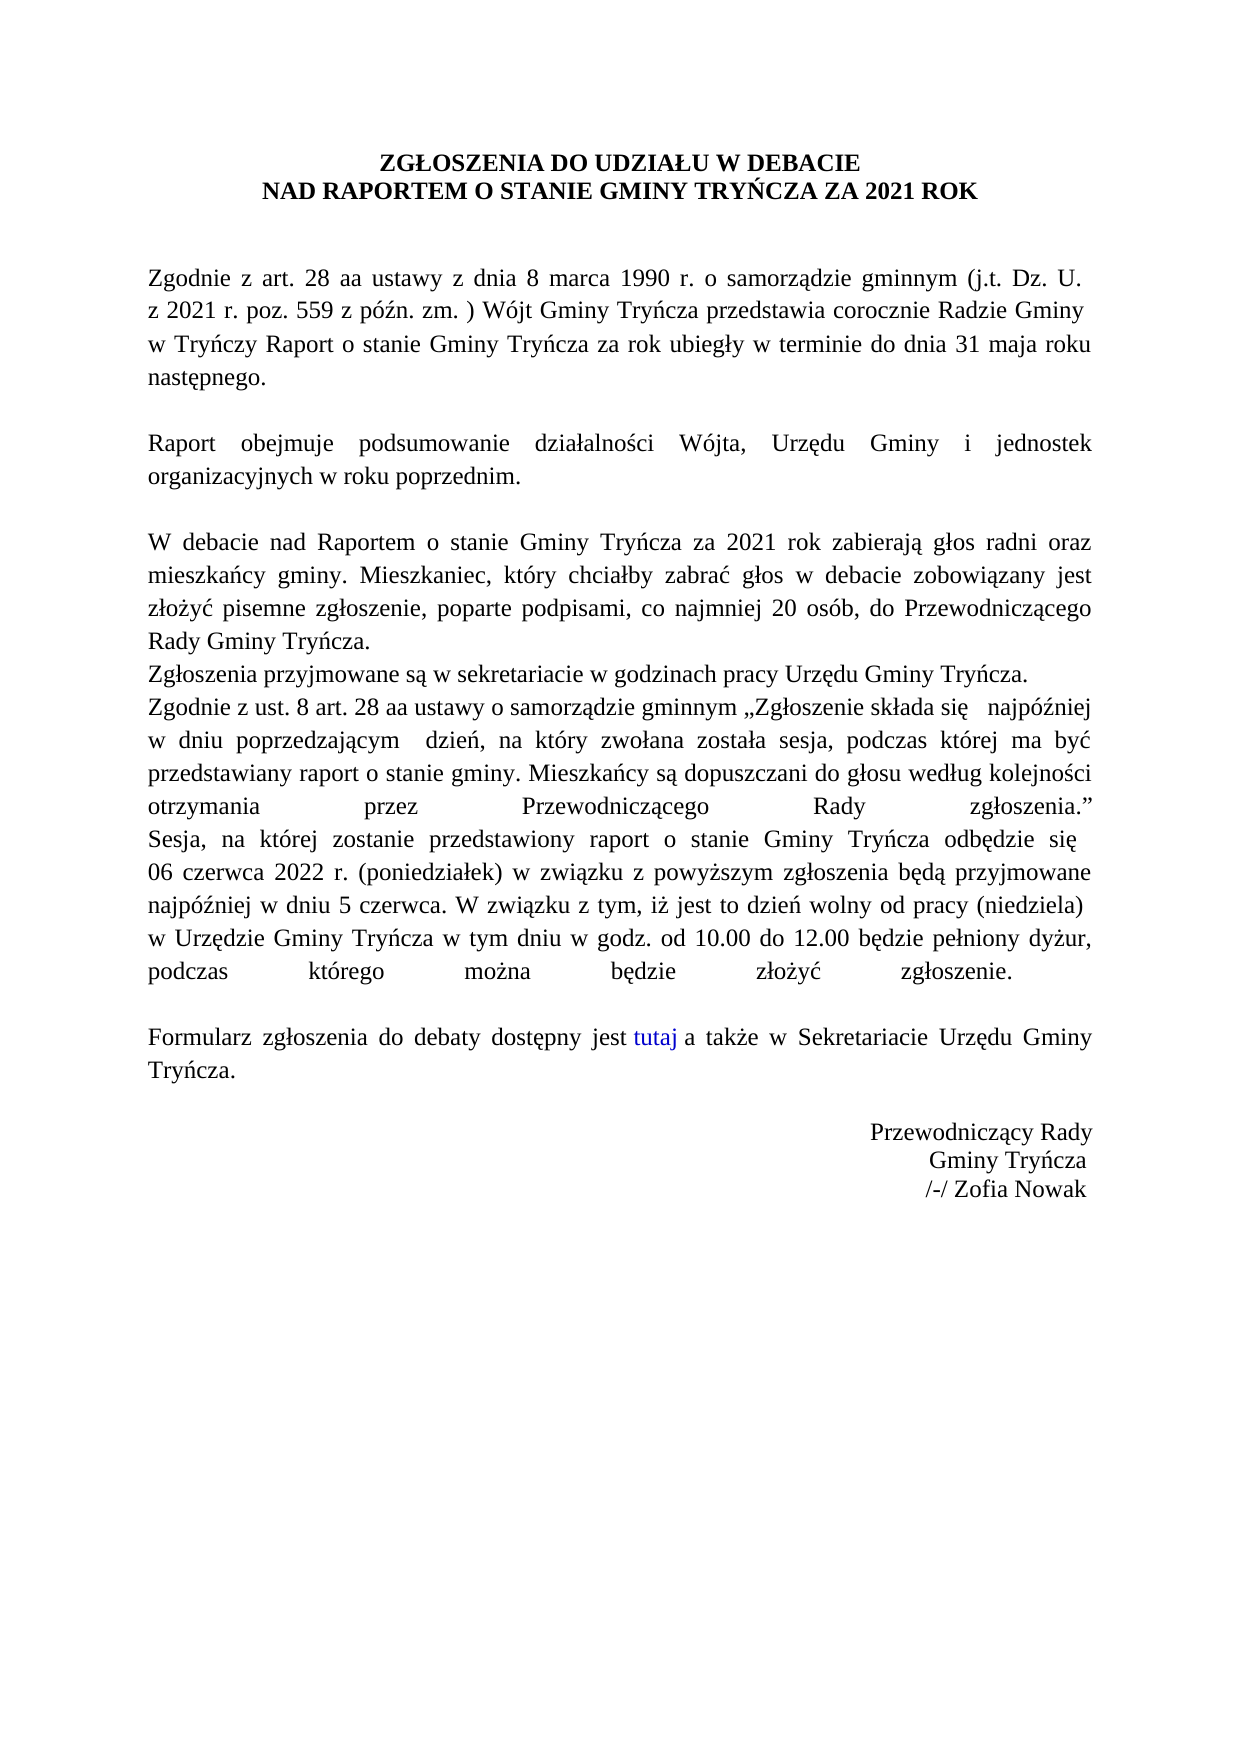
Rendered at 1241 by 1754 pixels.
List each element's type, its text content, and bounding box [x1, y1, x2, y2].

text Zgodnie z ust. 8 art. 28 aa ustawy o samorządzie gminnym „Zgłoszenie składa się najpóźniej w dniu poprzedzającym dzień, na który zwołana została sesja, podczas której ma być przedstawiany raport o stanie gminy. Mieszkańcy są dopuszczani do głosu według kolejności otrzymania przez Przewodniczącego Rady zgłoszenia.” Sesja, na której zostanie przedstawiony raport o stanie Gminy Tryńcza odbędzie się 06 czerwca 2022 r. (poniedziałek) w związku z powyższym zgłoszenia będą przyjmowane najpóźniej w dniu 5 czerwca. W związku z tym, iż jest to dzień wolny od pracy (niedziela) w Urzędzie Gminy Tryńcza w tym dniu w godz. od 10.00 do 12.00 będzie pełniony dyżur, podczas którego można będzie złożyć zgłoszenie. [148, 692, 1093, 1018]
text Raport obejmuje podsumowanie działalności Wójta, Urzędu Gminy i jednostek organizacyjnych w roku poprzednim. [148, 395, 1093, 489]
text Formularz zgłoszenia do debaty dostępny jest tutaj a także w Sekretariacie Urzędu Gminy Tryńcza. [148, 1022, 1093, 1084]
text Zgodnie z art. 28 aa ustawy z dnia 8 marca 1990 r. o samorządzie gminnym (j.t. Dz. U. z 2021 r. poz. 559 z późn. zm. ) Wójt Gminy Tryńcza przedstawia corocznie Radzie Gminy w Tryńczy Raport o stanie Gminy Tryńcza za rok ubiegły w terminie do dnia 31 maja roku następnego. [148, 263, 1093, 390]
text ZGŁOSZENIA DO UDZIAŁU W DEBACIE [148, 148, 1093, 176]
text Zgłoszenia przyjmowane są w sekretariacie w godzinach pracy Urzędu Gminy Tryńcza. [148, 659, 1093, 688]
text W debacie nad Raportem o stanie Gminy Tryńcza za 2021 rok zabierają głos radni oraz mieszkańcy gminy. Mieszkaniec, który chciałby zabrać głos w debacie zobowiązany jest złożyć pisemne zgłoszenie, poparte podpisami, co najmniej 20 osób, do Przewodniczącego Rady Gminy Tryńcza. [148, 527, 1093, 654]
text NAD RAPORTEM O STANIE GMINY TRYŃCZA ZA 2021 ROK [148, 176, 1093, 205]
text Przewodniczący Rady Gminy Tryńcza /-/ Zofia Nowak [148, 1117, 1093, 1251]
